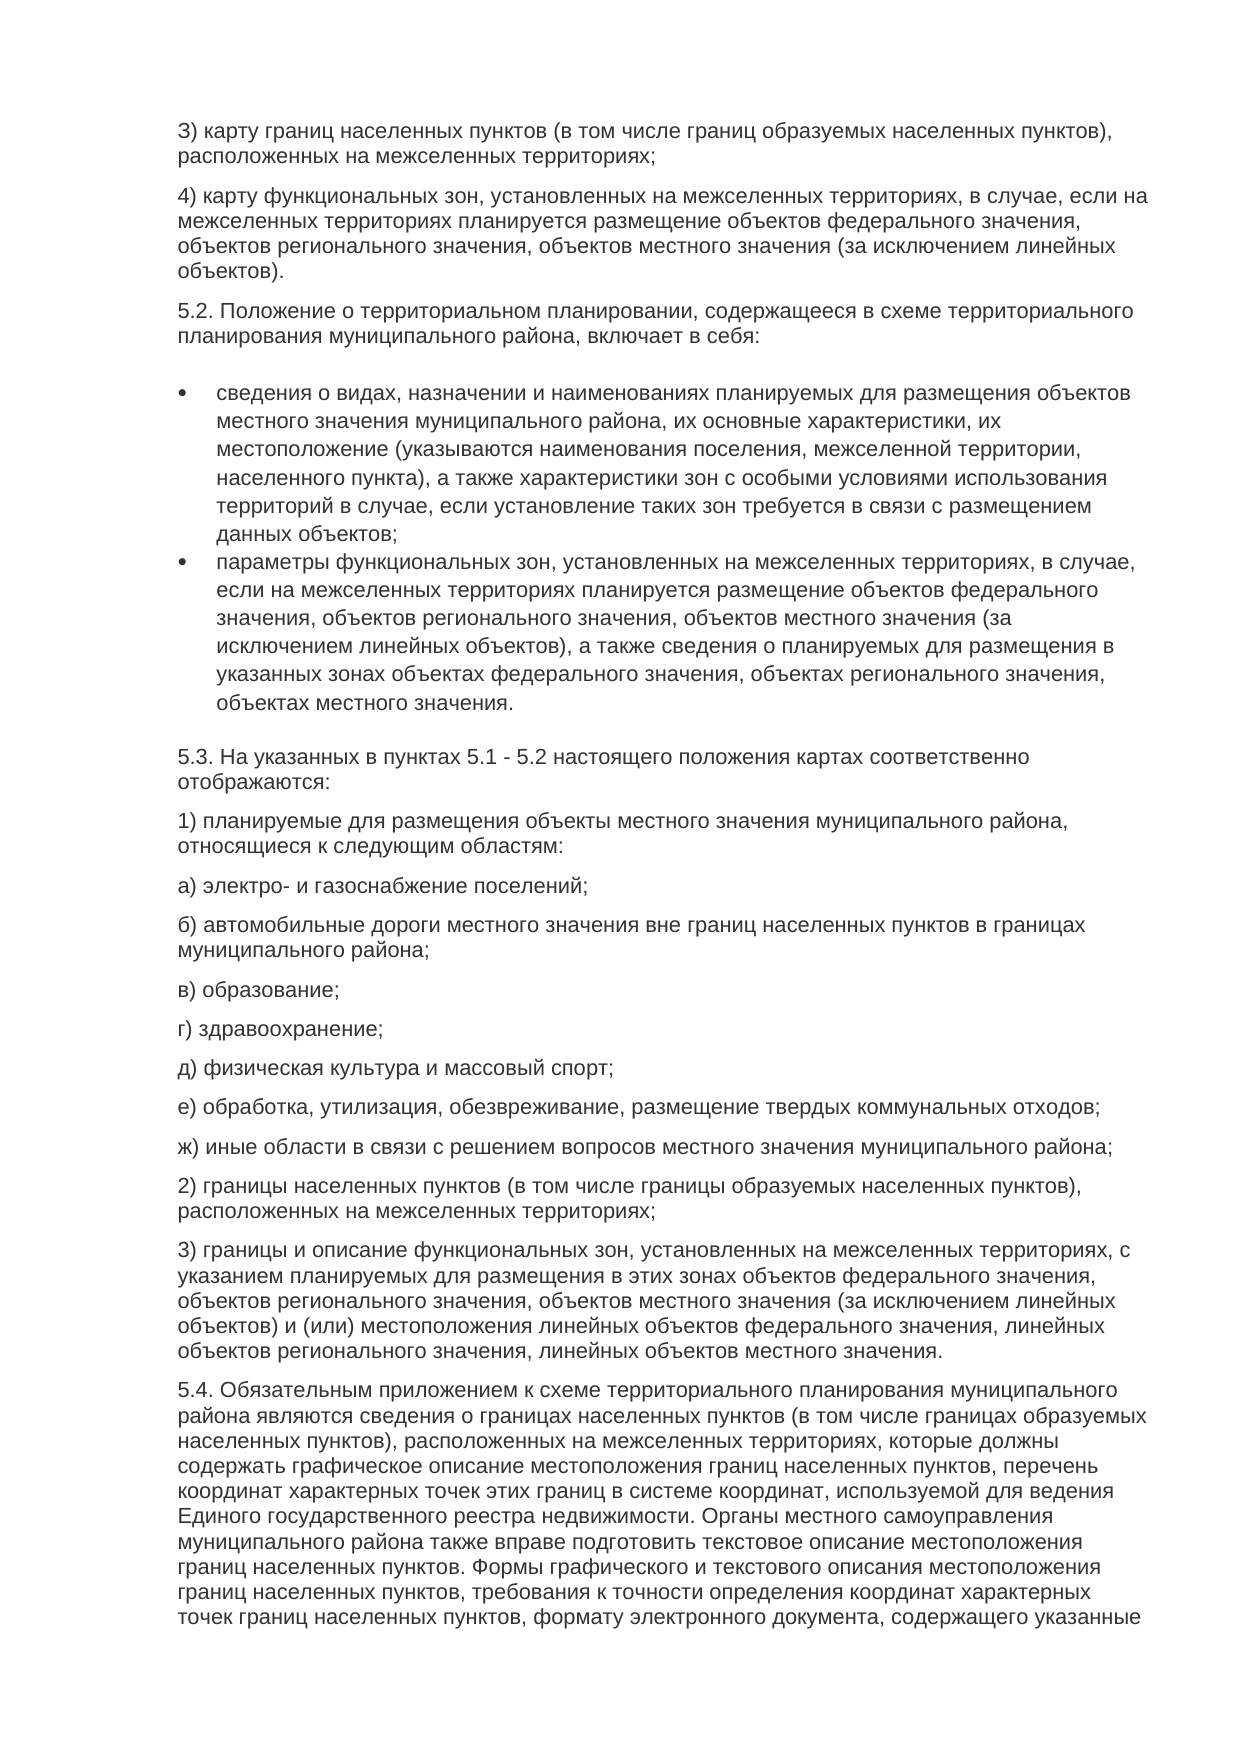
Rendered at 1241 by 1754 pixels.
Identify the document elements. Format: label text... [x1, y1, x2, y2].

text 5.2. Положение о территориальном планировании, содержащееся в схеме территориального планирования муниципального района, включает в себя: [177, 297, 1152, 348]
text г) здравоохранение; [177, 1016, 1152, 1041]
list сведения о видах, назначении и наименованиях планируемых для размещения объектов местного значения муниципального района, их основные характеристики, их местоположение (указываются наименования поселения, межселенной территории, населенного пункта), а также характеристики зон с особыми условиями использования территорий в случае, если установление таких зон требуется в связи с размещением данных объектов; [179, 377, 1152, 546]
text 2) границы населенных пунктов (в том числе границы образуемых населенных пунктов), расположенных на межселенных территориях; [177, 1173, 1152, 1223]
list параметры функциональных зон, установленных на межселенных территориях, в случае, если на межселенных территориях планируется размещение объектов федерального значения, объектов регионального значения, объектов местного значения (за исключением линейных объектов), а также сведения о планируемых для размещения в указанных зонах объектах федерального значения, объектах регионального значения, объектах местного значения. [179, 546, 1152, 714]
text 4) карту функциональных зон, установленных на межселенных территориях, в случае, если на межселенных территориях планируется размещение объектов федерального значения, объектов регионального значения, объектов местного значения (за исключением линейных объектов). [177, 183, 1152, 283]
text б) автомобильные дороги местного значения вне границ населенных пунктов в границах муниципального района; [177, 912, 1152, 962]
text д) физическая культура и массовый спорт; [177, 1055, 1152, 1080]
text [177, 1377, 1152, 1629]
text а) электро- и газоснабжение поселений; [177, 873, 1152, 898]
text З) карту границ населенных пунктов (в том числе границ образуемых населенных пунктов), расположенных на межселенных территориях; [177, 118, 1152, 168]
text ж) иные области в связи с решением вопросов местного значения муниципального района; [177, 1133, 1152, 1159]
text 5.3. На указанных в пунктах 5.1 - 5.2 настоящего положения картах соответственно отображаются: [177, 744, 1152, 794]
text 1) планируемые для размещения объекты местного значения муниципального района, относящиеся к следующим областям: [177, 808, 1152, 859]
text в) образование; [177, 976, 1152, 1002]
text е) обработка, утилизация, обезвреживание, размещение твердых коммунальных отходов; [177, 1094, 1152, 1119]
text 3) границы и описание функциональных зон, установленных на межселенных территориях, с указанием планируемых для размещения в этих зонах объектов федерального значения, объектов регионального значения, объектов местного значения (за исключением линейных объектов) и (или) местоположения линейных объектов федерального значения, линейных объектов регионального значения, линейных объектов местного значения. [177, 1237, 1152, 1363]
